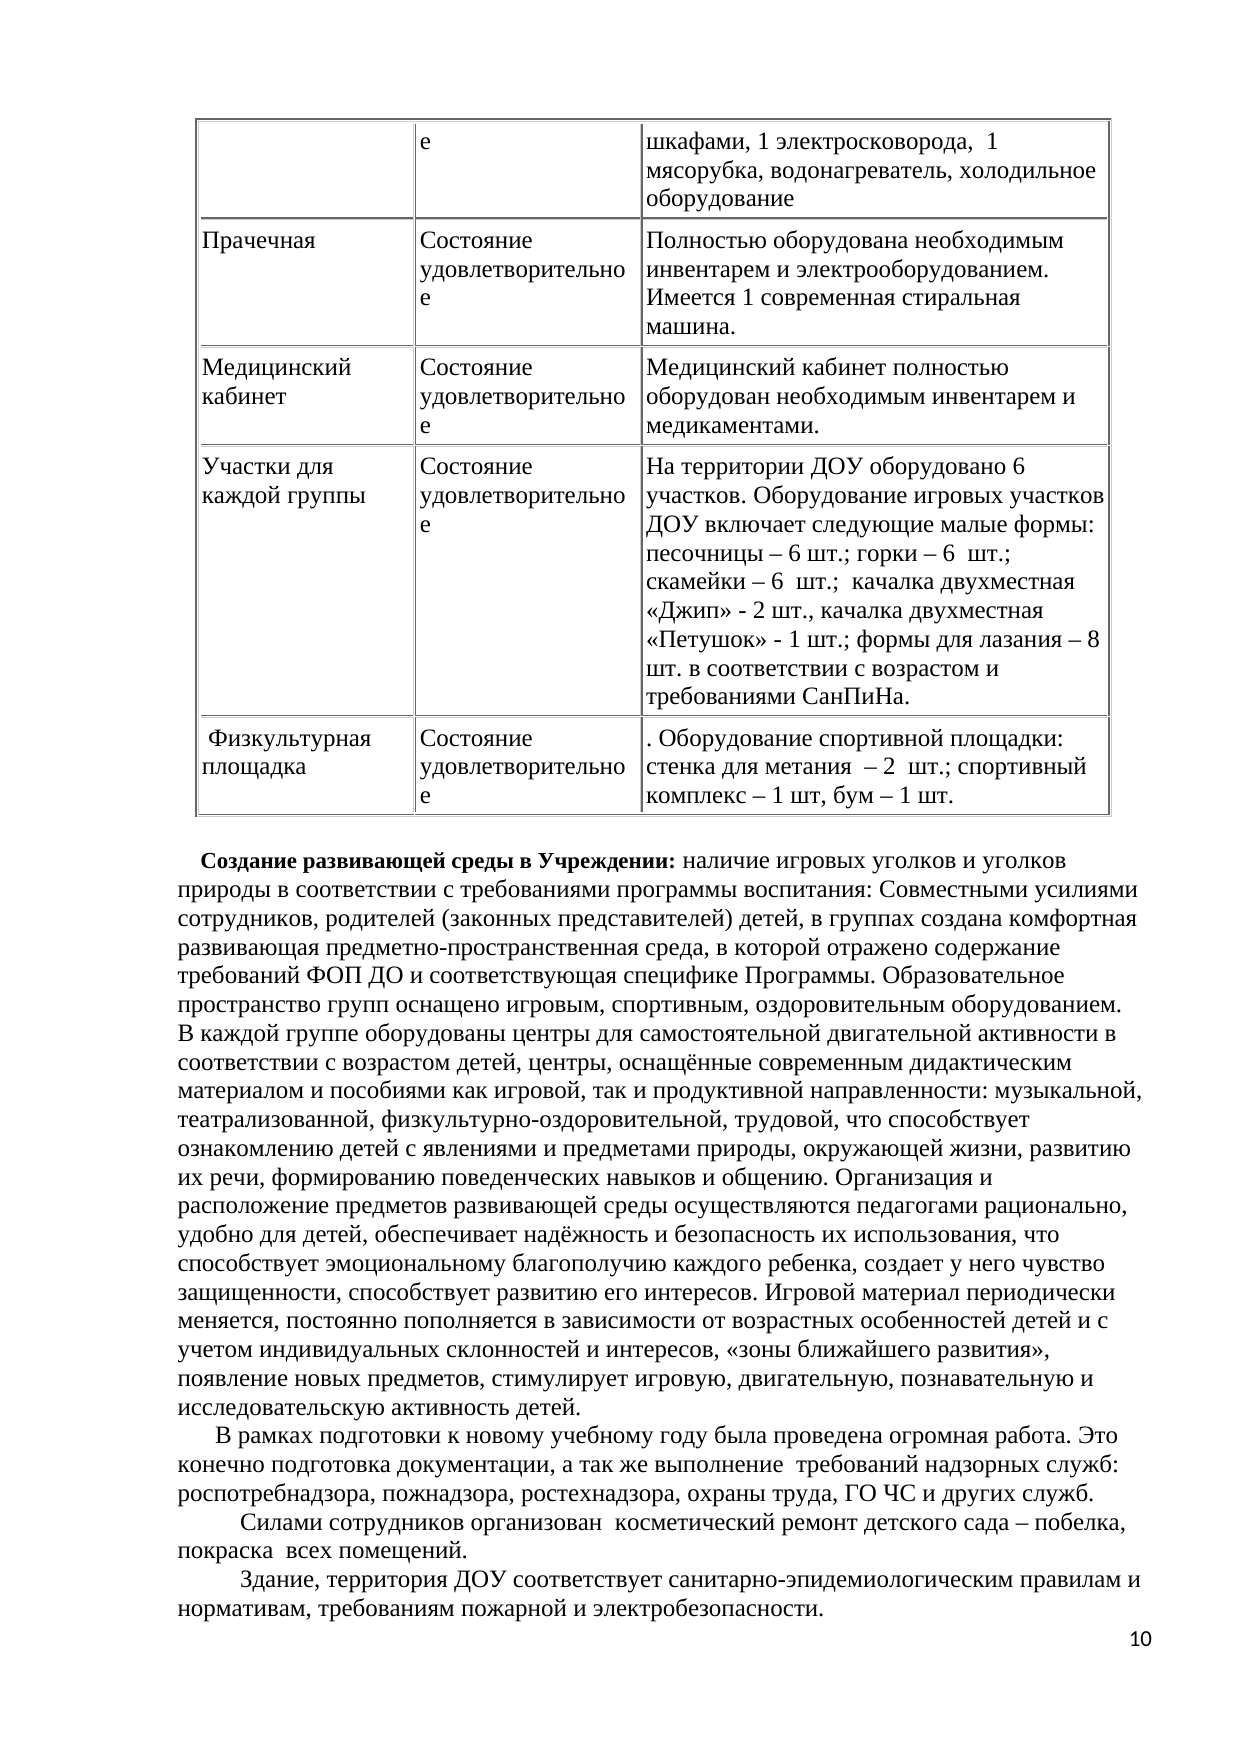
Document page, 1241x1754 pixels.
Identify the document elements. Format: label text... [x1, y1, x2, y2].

table_cell На территории ДОУ оборудовано 6 участков. Оборудование игровых участков ДОУ включает следующие малые формы: песочницы – 6 шт.; горки – 6 шт.; скамейки – 6 шт.; качалка двухместная «Джип» - 2 шт., качалка двухместная «Петушок» - 1 шт.; формы для лазания – 8 шт. в соответствии с возрастом и требованиями СанПиНа. [643, 444, 1109, 715]
table_cell Пищеблок [199, 122, 415, 217]
table_cell Состояние удовлетворительное [416, 220, 640, 344]
table_cell Состояние удовлетворительное [416, 447, 640, 715]
table_cell Медицинский кабинет [199, 345, 413, 443]
text Силами сотрудников организован косметический ремонт детского сада – побелка, покраска всех помещений. [177, 1507, 1144, 1564]
table_cell . Оборудование спортивной площадки: стенка для метания – 2 шт.; спортивный комплекс – 1 шт, бум – 1 шт. [641, 715, 1110, 814]
table_cell Состояние удовлетворительное [415, 718, 641, 814]
table_cell Полностью оборудована необходимым инвентарем и электрооборудованием. Имеется 1 современная стиральная машина. [643, 217, 1108, 344]
text В рамках подготовки к новому учебному году была проведена огромная работа. Это конечно подготовка документации, а так же выполнение требований надзорных служб: роспотребнадзора, пожнадзора, ростехнадзора, охраны труда, ГО ЧС и других служб. [177, 1421, 1144, 1507]
table_cell Медицинский кабинет полностью оборудован необходимым инвентарем и медикаментами. [643, 345, 1109, 443]
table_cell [415, 122, 641, 217]
table_cell Прачечная [199, 217, 413, 344]
text Создание развивающей среды в Учреждении: наличие игровых уголков и уголков природы в соответствии с требованиями программы воспитания: Совместными усилиями сотрудников, родителей (законных представителей) детей, в группах создана комфортная развивающая предметно-пространственная среда, в которой отражено содержание требований ФОП ДО и соответствующая специфике Программы. Образовательное пространство групп оснащено игровым, спортивным, оздоровительным оборудованием. В каждой группе оборудованы центры для самостоятельной двигательной активности в соответствии с возрастом детей, центры, оснащённые современным дидактическим материалом и пособиями как игровой, так и продуктивной направленности: музыкальной, театрализованной, физкультурно-оздоровительной, трудовой, что способствует ознакомлению детей с явлениями и предметами природы, окружающей жизни, развитию их речи, формированию поведенческих навыков и общению. Организация и расположение предметов развивающей среды осуществляются педагогами рационально, удобно для детей, обеспечивает надёжность и безопасность их использования, что способствует эмоциональному благополучию каждого ребенка, создает у него чувство защищенности, способствует развитию его интересов. Игровой материал периодически меняется, постоянно пополняется в зависимости от возрастных особенностей детей и с учетом индивидуальных склонностей и интересов, «зоны ближайшего развития», появление новых предметов, стимулирует игровую, двигательную, познавательную и исследовательскую активность детей. [177, 846, 1144, 1421]
table_cell Участки для каждой группы [199, 444, 413, 715]
table_cell Физкультурная площадка [197, 715, 415, 814]
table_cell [641, 122, 1108, 217]
table_cell Состояние удовлетворительное [416, 348, 640, 443]
text Здание, территория ДОУ соответствует санитарно-эпидемиологическим правилам и нормативам, требованиям пожарной и электробезопасности. [177, 1564, 1144, 1622]
